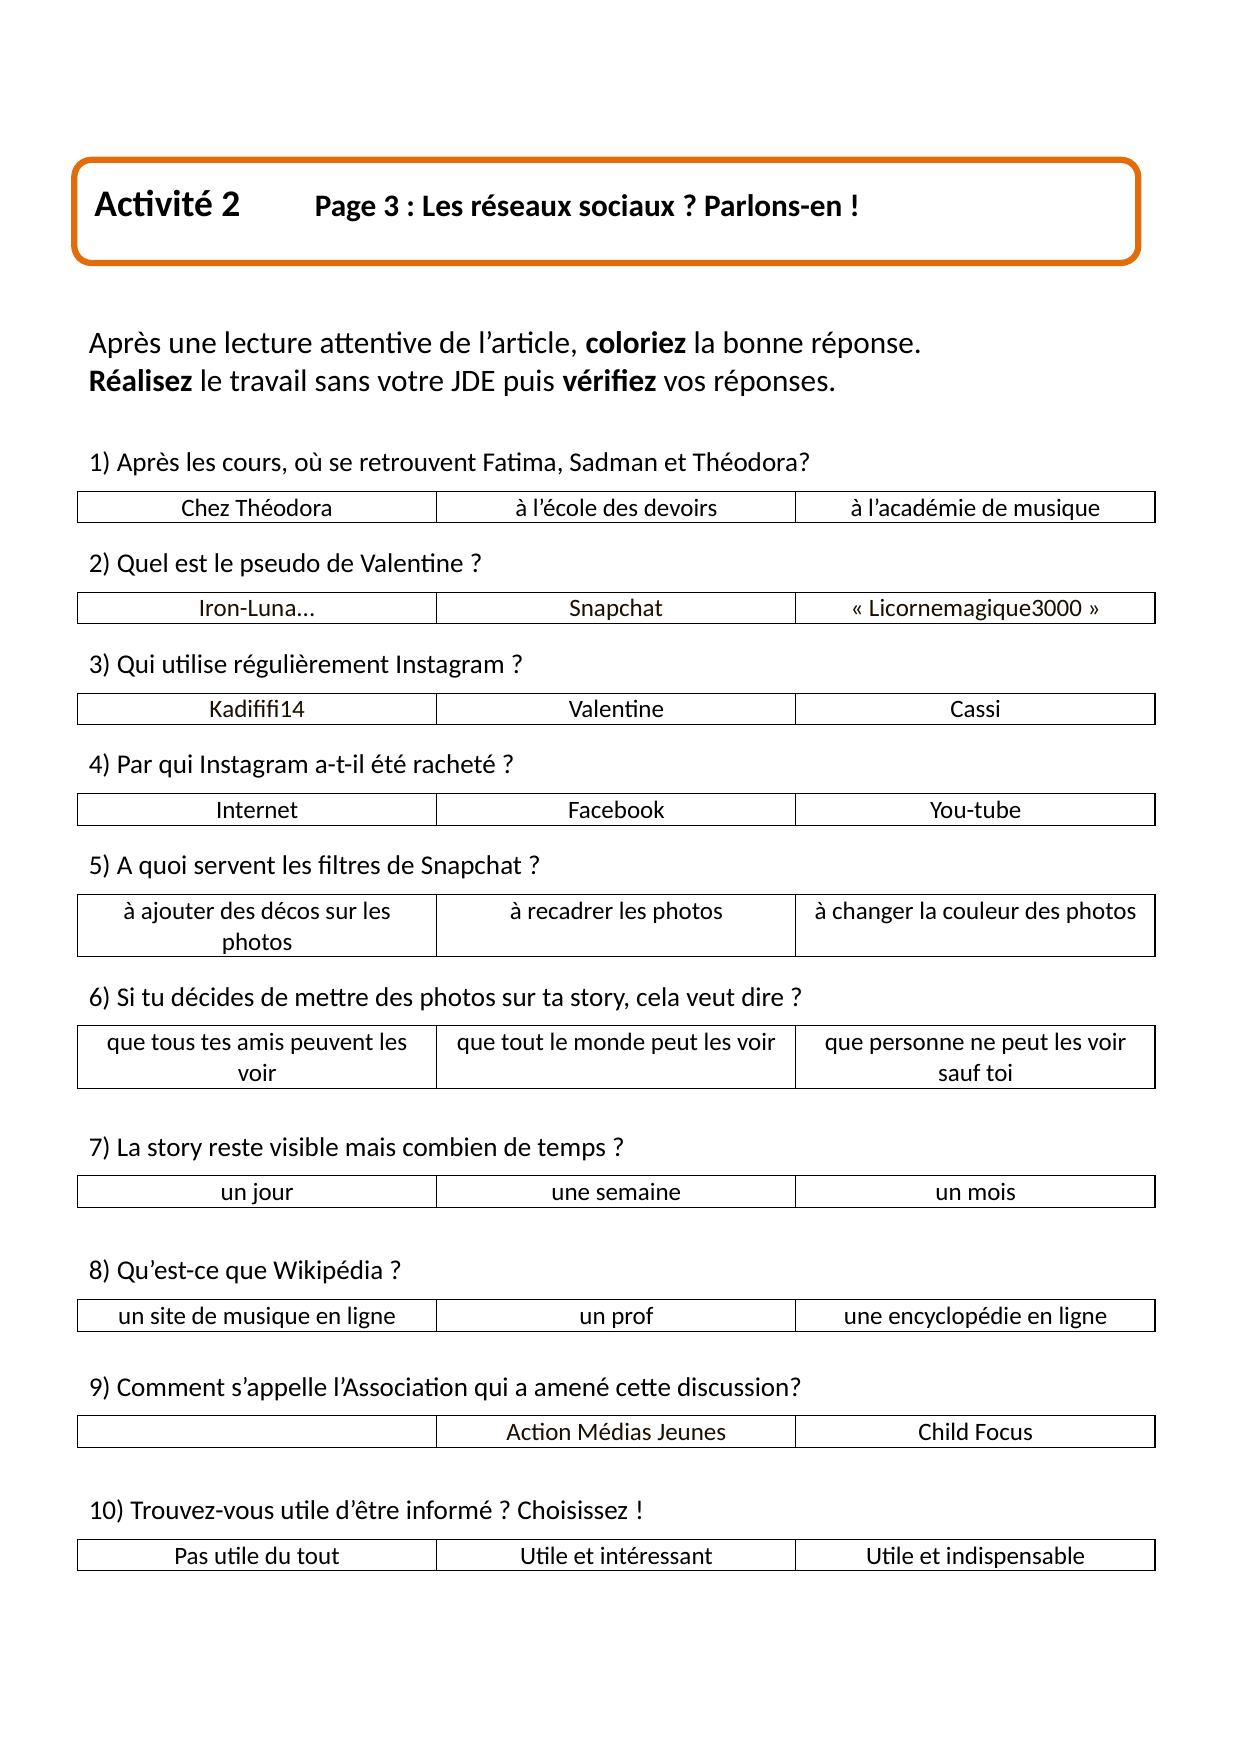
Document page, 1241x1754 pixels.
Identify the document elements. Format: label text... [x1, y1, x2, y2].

table_header Utile et intéressant [437, 1540, 795, 1570]
text 6) Si tu décides de mettre des photos sur ta story, cela veut dire ? [88, 980, 1152, 1013]
table_header Chez Théodora [78, 492, 436, 522]
text Réalisez le travail sans votre JDE puis vérifiez vos réponses. [88, 362, 1152, 400]
text 10) Trouvez-vous utile d’être informé ? Choisissez ! [88, 1493, 1152, 1526]
text 4) Par qui Instagram a-t-il été racheté ? [88, 748, 1152, 781]
text 8) Qu’est-ce que Wikipédia ? [88, 1253, 1152, 1286]
text 3) Qui utilise régulièrement Instagram ? [88, 647, 1152, 680]
text 7) La story reste visible mais combien de temps ? [88, 1130, 1152, 1163]
table_header à changer la couleur des photos [796, 895, 1154, 956]
table_header une semaine [437, 1176, 795, 1207]
table_header « Licornemagique3000 » [796, 593, 1154, 623]
table_header [78, 1416, 436, 1447]
text 2) Quel est le pseudo de Valentine ? [88, 546, 1152, 579]
table_header à l’école des devoirs [437, 492, 795, 522]
table_header Utile et indispensable [796, 1540, 1154, 1570]
table_header Valentine [437, 694, 795, 724]
text 1) Après les cours, où se retrouvent Fatima, Sadman et Théodora? [88, 445, 1152, 478]
table_header Snapchat [437, 593, 795, 623]
table_header une encyclopédie en ligne [796, 1300, 1154, 1331]
text Après une lecture attentive de l’article, coloriez la bonne réponse. [88, 323, 1152, 362]
table_header You-tube [796, 794, 1154, 825]
table_header Cassi [796, 694, 1154, 724]
text 9) Comment s’appelle l’Association qui a amené cette discussion? [88, 1370, 1152, 1403]
table_header à l’académie de musique [796, 492, 1154, 522]
table_header Pas utile du tout [78, 1540, 436, 1570]
table_header Action Médias Jeunes [437, 1416, 795, 1447]
table_header que tout le monde peut les voir [437, 1026, 795, 1087]
table_header Facebook [437, 794, 795, 825]
table_header que tous tes amis peuvent les voir [78, 1026, 436, 1087]
table_header Kadififi14 [78, 694, 436, 724]
table_header Internet [78, 794, 436, 825]
table_header à ajouter des décos sur les photos [78, 895, 436, 956]
table_header un jour [78, 1176, 436, 1207]
table_header un prof [437, 1300, 795, 1331]
table_header Iron-Luna... [78, 593, 436, 623]
table_header un site de musique en ligne [78, 1300, 436, 1331]
table_header à recadrer les photos [437, 895, 795, 956]
table_header que personne ne peut les voir sauf toi [796, 1026, 1154, 1087]
table_header Child Focus [796, 1416, 1154, 1447]
table_header un mois [796, 1176, 1154, 1207]
text 5) A quoi servent les filtres de Snapchat ? [88, 848, 1152, 882]
